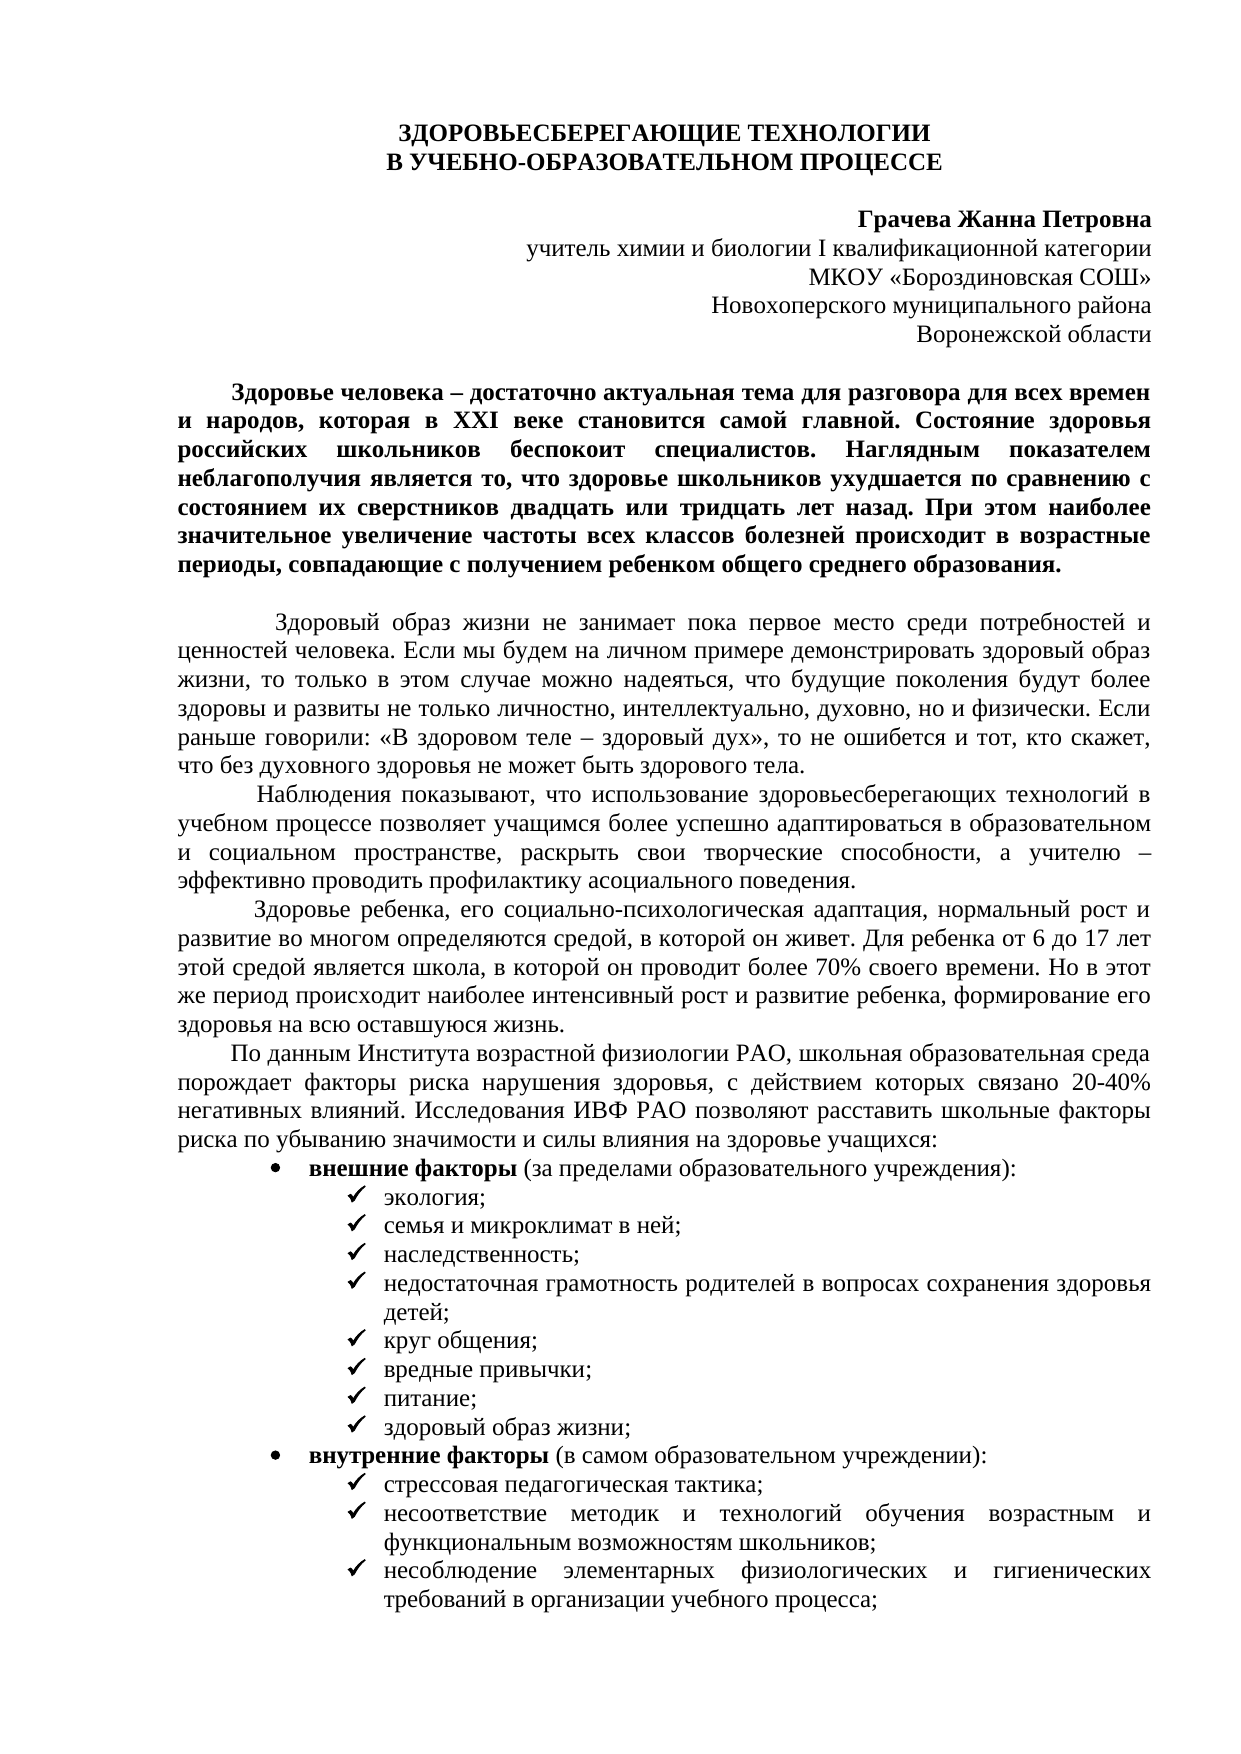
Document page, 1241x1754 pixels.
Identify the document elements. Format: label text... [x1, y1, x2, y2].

list несоответствие методик и технологий обучения возрастным и функциональным возможностям школьников; [346, 1498, 1152, 1556]
text Воронежской области [177, 319, 1152, 348]
list стрессовая педагогическая тактика; [346, 1469, 1152, 1498]
list несоблюдение элементарных физиологических и гигиенических требований в организации учебного процесса; [346, 1556, 1152, 1613]
list питание; [346, 1383, 1152, 1412]
text Грачева Жанна Петровна [177, 204, 1152, 233]
text МКОУ «Бороздиновская СОШ» [177, 262, 1152, 291]
list семья и микроклимат в ней; [346, 1211, 1152, 1239]
list наследственность; [346, 1239, 1152, 1268]
text учитель химии и биологии I квалификационной категории [177, 233, 1152, 262]
text Наблюдения показывают, что использование здоровьесберегающих технологий в учебном процессе позволяет учащимся более успешно адаптироваться в образовательном и социальном пространстве, раскрыть свои творческие способности, а учителю – эффективно проводить профилактику асоциального поведения. [177, 779, 1152, 894]
list экология; [346, 1182, 1152, 1211]
text Здоровье человека – достаточно актуальная тема для разговора для всех времен и народов, которая в XXI веке становится самой главной. Состояние здоровья российских школьников беспокоит специалистов. Наглядным показателем неблагополучия является то, что здоровье школьников ухудшается по сравнению с состоянием их сверстников двадцать или тридцать лет назад. При этом наиболее значительное увеличение частоты всех классов болезней происходит в возрастные периоды, совпадающие с получением ребенком общего среднего образования. [177, 377, 1152, 578]
list недостаточная грамотность родителей в вопросах сохранения здоровья детей; [346, 1268, 1152, 1326]
text ЗДОРОВЬЕСБЕРЕГАЮЩИЕ ТЕХНОЛОГИИ [177, 118, 1152, 147]
list внутренние факторы (в самом образовательном учреждении): [271, 1441, 1152, 1469]
list вредные привычки; [346, 1354, 1152, 1383]
list здоровый образ жизни; [346, 1412, 1152, 1441]
text В УЧЕБНО-ОБРАЗОВАТЕЛЬНОМ ПРОЦЕССЕ [177, 147, 1152, 176]
text Новохоперского муниципального района [177, 291, 1152, 319]
list круг общения; [346, 1326, 1152, 1354]
text По данным Института возрастной физиологии РАО, школьная образовательная среда порождает факторы риска нарушения здоровья, с действием которых связано 20-40% негативных влияний. Исследования ИВФ РАО позволяют расставить школьные факторы риска по убыванию значимости и силы влияния на здоровье учащихся: [177, 1038, 1152, 1153]
text Здоровье ребенка, его социально-психологическая адаптация, нормальный рост и развитие во многом определяются средой, в которой он живет. Для ребенка от 6 до 17 лет этой средой является школа, в которой он проводит более 70% своего времени. Но в этот же период происходит наиболее интенсивный рост и развитие ребенка, формирование его здоровья на всю оставшуюся жизнь. [177, 894, 1152, 1038]
list внешние факторы (за пределами образовательного учреждения): [271, 1153, 1152, 1182]
text Здоровый образ жизни не занимает пока первое место среди потребностей и ценностей человека. Если мы будем на личном примере демонстрировать здоровый образ жизни, то только в этом случае можно надеяться, что будущие поколения будут более здоровы и развиты не только личностно, интеллектуально, духовно, но и физически. Если раньше говорили: «В здоровом теле – здоровый дух», то не ошибется и тот, кто скажет, что без духовного здоровья не может быть здорового тела. [177, 607, 1152, 779]
